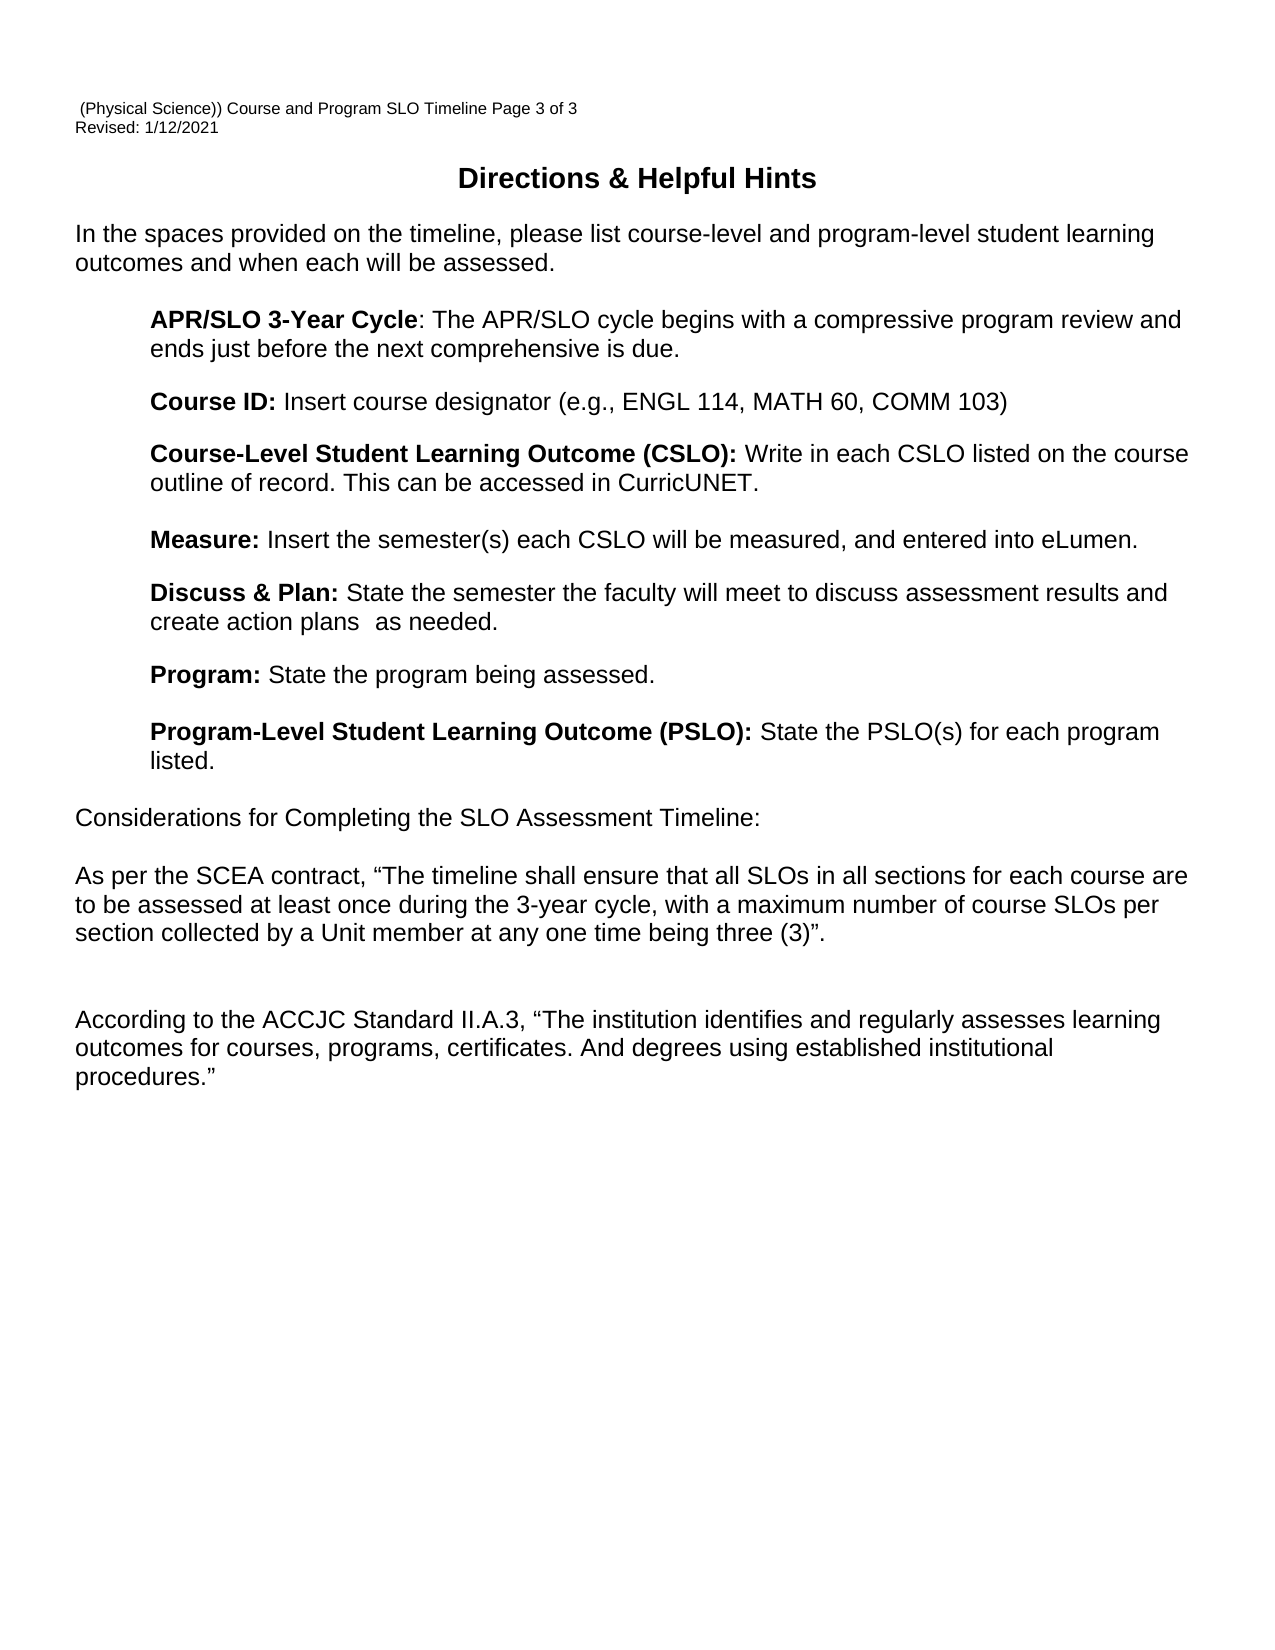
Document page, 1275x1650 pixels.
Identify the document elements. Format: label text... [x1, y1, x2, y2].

text Program: State the program being assessed. [75, 659, 1200, 688]
text Measure: Insert the semester(s) each CSLO will be measured, and entered into eLumen. [75, 525, 1200, 554]
text Discuss & Plan: State the semester the faculty will meet to discuss assessment results and create action plans as needed. [75, 578, 1200, 636]
text Course-Level Student Learning Outcome (CSLO): Write in each CSLO listed on the course outline of record. This can be accessed in CurricUNET. [75, 439, 1200, 497]
text APR/SLO 3-Year Cycle: The APR/SLO cycle begins with a compressive program review and ends just before the next comprehensive is due. [75, 305, 1200, 362]
text In the spaces provided on the timeline, please list course-level and program-level student learning outcomes and when each will be assessed. [75, 219, 1200, 276]
text As per the SCEA contract, “The timeline shall ensure that all SLOs in all sections for each course are to be assessed at least once during the 3-year cycle, with a maximum number of course SLOs per section collected by a Unit member at any one time being three (3)”. [75, 861, 1200, 947]
text Directions & Helpful Hints [75, 161, 1200, 195]
text Program-Level Student Learning Outcome (PSLO): State the PSLO(s) for each program listed. [75, 717, 1200, 774]
text According to the ACCJC Standard II.A.3, “The institution identifies and regularly assesses learning outcomes for courses, programs, certificates. And degrees using established institutional procedures.” [75, 1004, 1200, 1091]
text Course ID: Insert course designator (e.g., ENGL 114, MATH 60, COMM 103) [75, 386, 1200, 415]
text Considerations for Completing the SLO Assessment Timeline: [75, 803, 1200, 832]
